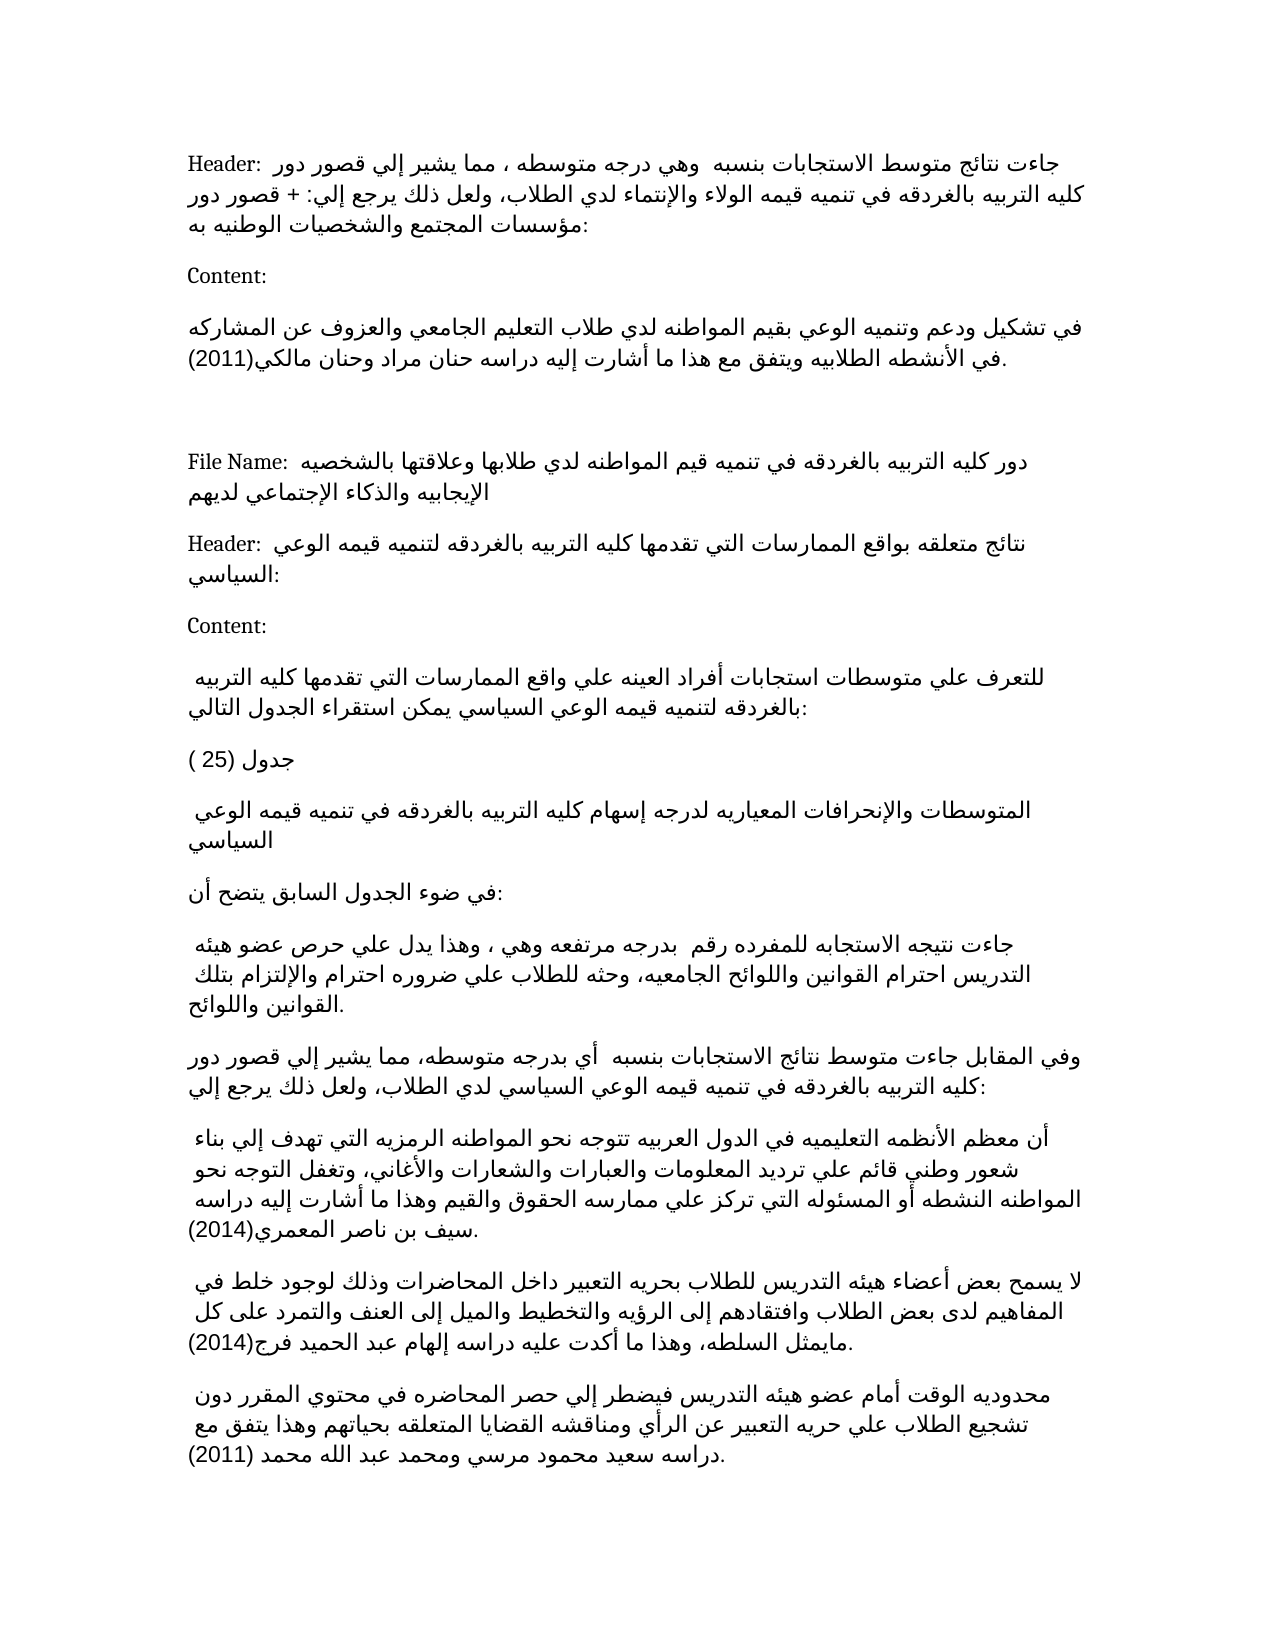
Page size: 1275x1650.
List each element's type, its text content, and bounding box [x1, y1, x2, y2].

text للتعرف علي متوسطات استجابات أفراد العينه علي واقع الممارسات التي تقدمها كليه التربيه بالغردقه لتنميه قيمه الوعي السياسي يمكن استقراء الجدول التالي: [187, 664, 1087, 721]
text Content: [187, 263, 1087, 290]
text Header: جاءت نتائج متوسط الاستجابات بنسبه وهي درجه متوسطه ، مما يشير إلي قصور دور كليه التربيه بالغردقه في تنميه قيمه الولاء والإنتماء لدي الطلاب، ولعل ذلك يرجع إلي: + قصور دور مؤسسات المجتمع والشخصيات الوطنيه به: [187, 150, 1087, 238]
text جدول (25 ) [187, 746, 1087, 773]
text محدوديه الوقت أمام عضو هيئه التدريس فيضطر إلي حصر المحاضره في محتوي المقرر دون تشجيع الطلاب علي حريه التعبير عن الرأي ومناقشه القضايا المتعلقه بحياتهم وهذا يتفق مع دراسه سعيد محمود مرسي ومحمد عبد الله محمد (2011). [187, 1381, 1087, 1468]
text جاءت نتيجه الاستجابه للمفرده رقم بدرجه مرتفعه وهي ، وهذا يدل علي حرص عضو هيئه التدريس احترام القوانين واللوائح الجامعيه، وحثه للطلاب علي ضروره احترام والإلتزام بتلك القوانين واللوائح. [187, 931, 1087, 1018]
text لا يسمح بعض أعضاء هيئه التدريس للطلاب بحريه التعبير داخل المحاضرات وذلك لوجود خلط في المفاهيم لدى بعض الطلاب وافتقادهم إلى الرؤيه والتخطيط والميل إلى العنف والتمرد على كل مايمثل السلطه، وهذا ما أكدت عليه دراسه إلهام عبد الحميد فرج(2014). [187, 1268, 1087, 1356]
text المتوسطات والإنحرافات المعياريه لدرجه إسهام كليه التربيه بالغردقه في تنميه قيمه الوعي السياسي [187, 797, 1087, 854]
text Header: نتائج متعلقه بواقع الممارسات التي تقدمها كليه التربيه بالغردقه لتنميه قيمه الوعي السياسي: [187, 530, 1087, 588]
text وفي المقابل جاءت متوسط نتائج الاستجابات بنسبه أي بدرجه متوسطه، مما يشير إلي قصور دور كليه التربيه بالغردقه في تنميه قيمه الوعي السياسي لدي الطلاب، ولعل ذلك يرجع إلي: [187, 1043, 1087, 1101]
text File Name: دور كليه التربيه بالغردقه في تنميه قيم المواطنه لدي طلابها وعلاقتها بالشخصيه الإيجابيه والذكاء الإجتماعي لديهم [187, 448, 1087, 505]
text في تشكيل ودعم وتنميه الوعي بقيم المواطنه لدي طلاب التعليم الجامعي والعزوف عن المشاركه في الأنشطه الطلابيه ويتفق مع هذا ما أشارت إليه دراسه حنان مراد وحنان مالكي(2011). [187, 314, 1087, 372]
text أن معظم الأنظمه التعليميه في الدول العربيه تتوجه نحو المواطنه الرمزيه التي تهدف إلي بناء شعور وطني قائم علي ترديد المعلومات والعبارات والشعارات والأغاني، وتغفل التوجه نحو المواطنه النشطه أو المسئوله التي تركز علي ممارسه الحقوق والقيم وهذا ما أشارت إليه دراسه سيف بن ناصر المعمري(2014). [187, 1125, 1087, 1243]
text في ضوء الجدول السابق يتضح أن: [187, 878, 1087, 906]
text Content: [187, 613, 1087, 639]
